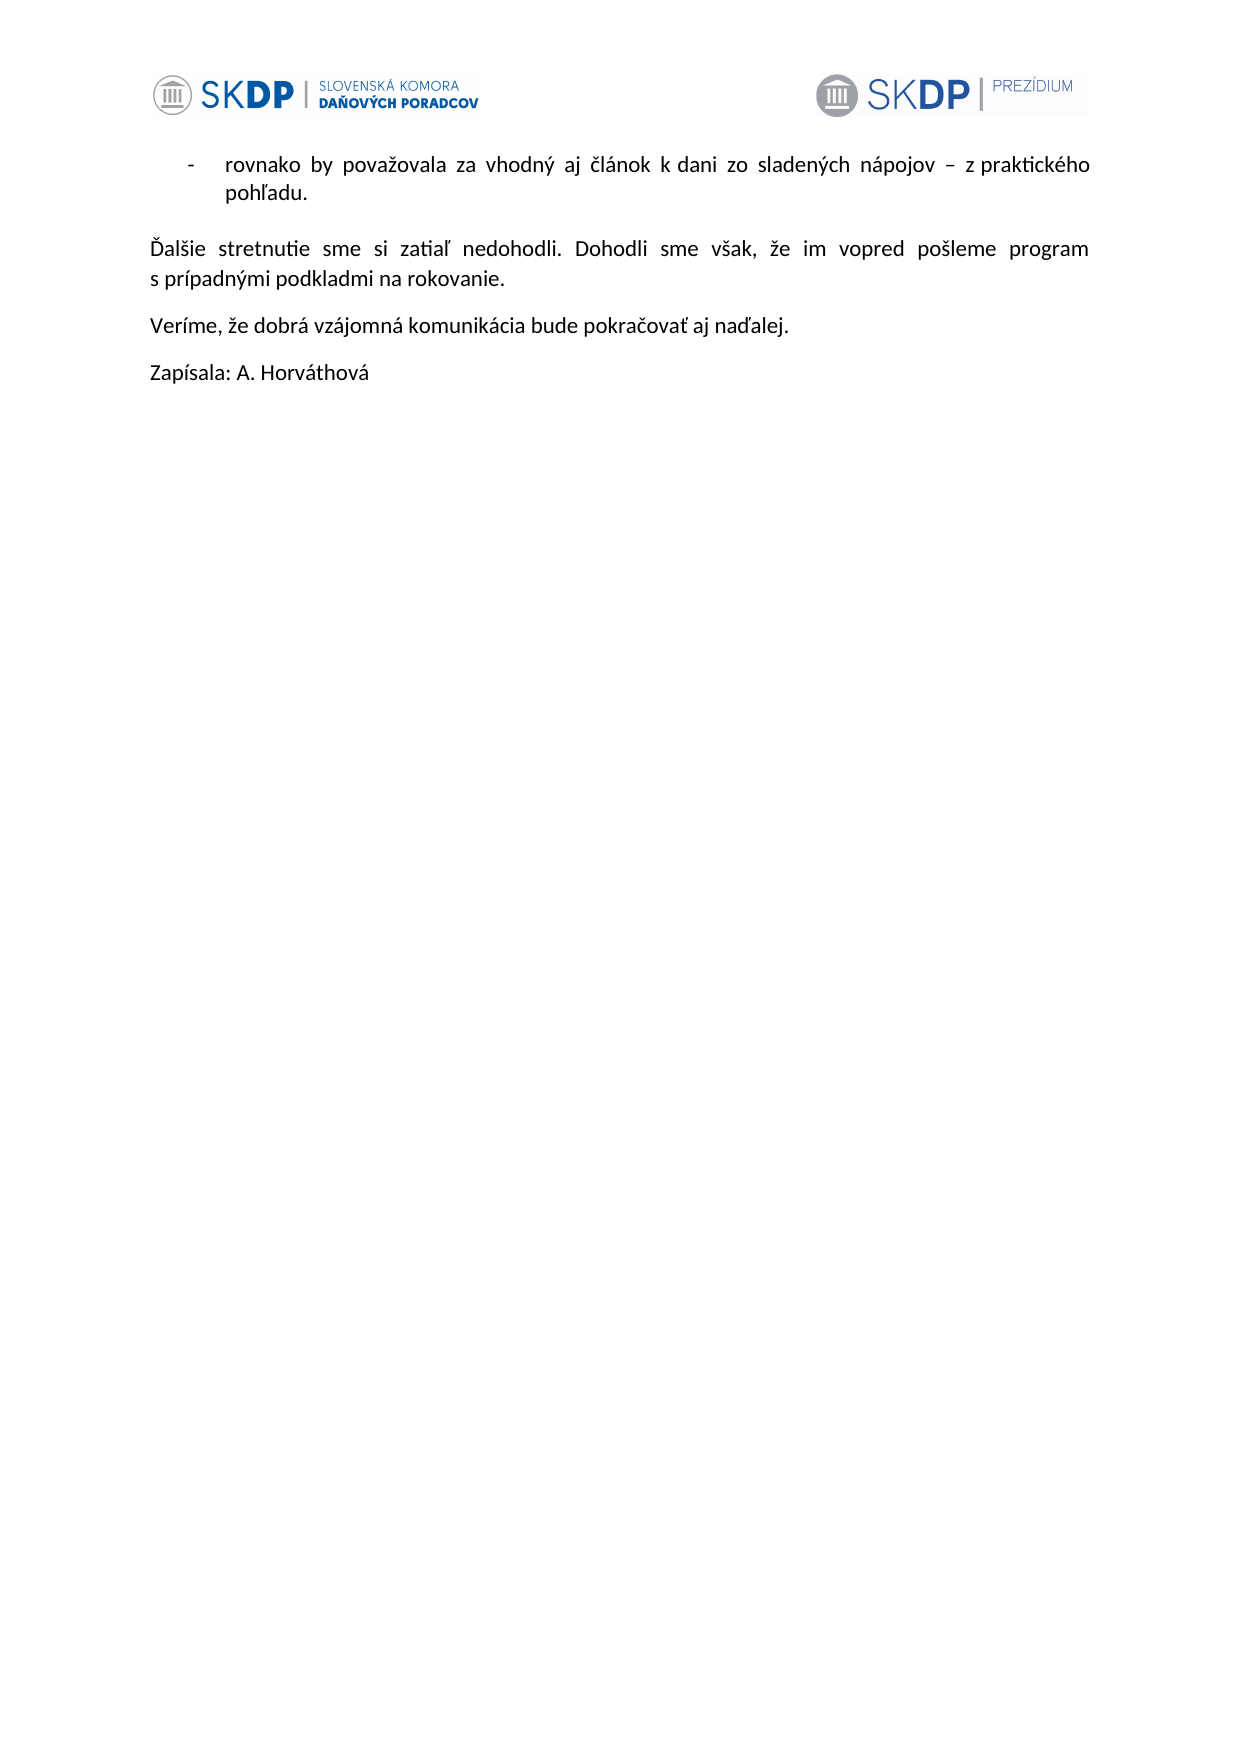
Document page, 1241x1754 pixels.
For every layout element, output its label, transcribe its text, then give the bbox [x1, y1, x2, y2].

picture [816, 74, 1090, 117]
text Ďalšie stretnutie sme si zatiaľ nedohodli. Dohodli sme však, že im vopred pošleme program s prípadnými podkladmi na rokovanie. [150, 234, 1090, 292]
text Zapísala: A. Horváthová [150, 358, 1090, 386]
picture [151, 73, 481, 117]
text Veríme, že dobrá vzájomná komunikácia bude pokračovať aj naďalej. [150, 311, 1090, 339]
list rovnako by považovala za vhodný aj článok k dani zo sladených nápojov – z praktického pohľadu. [187, 150, 1090, 206]
